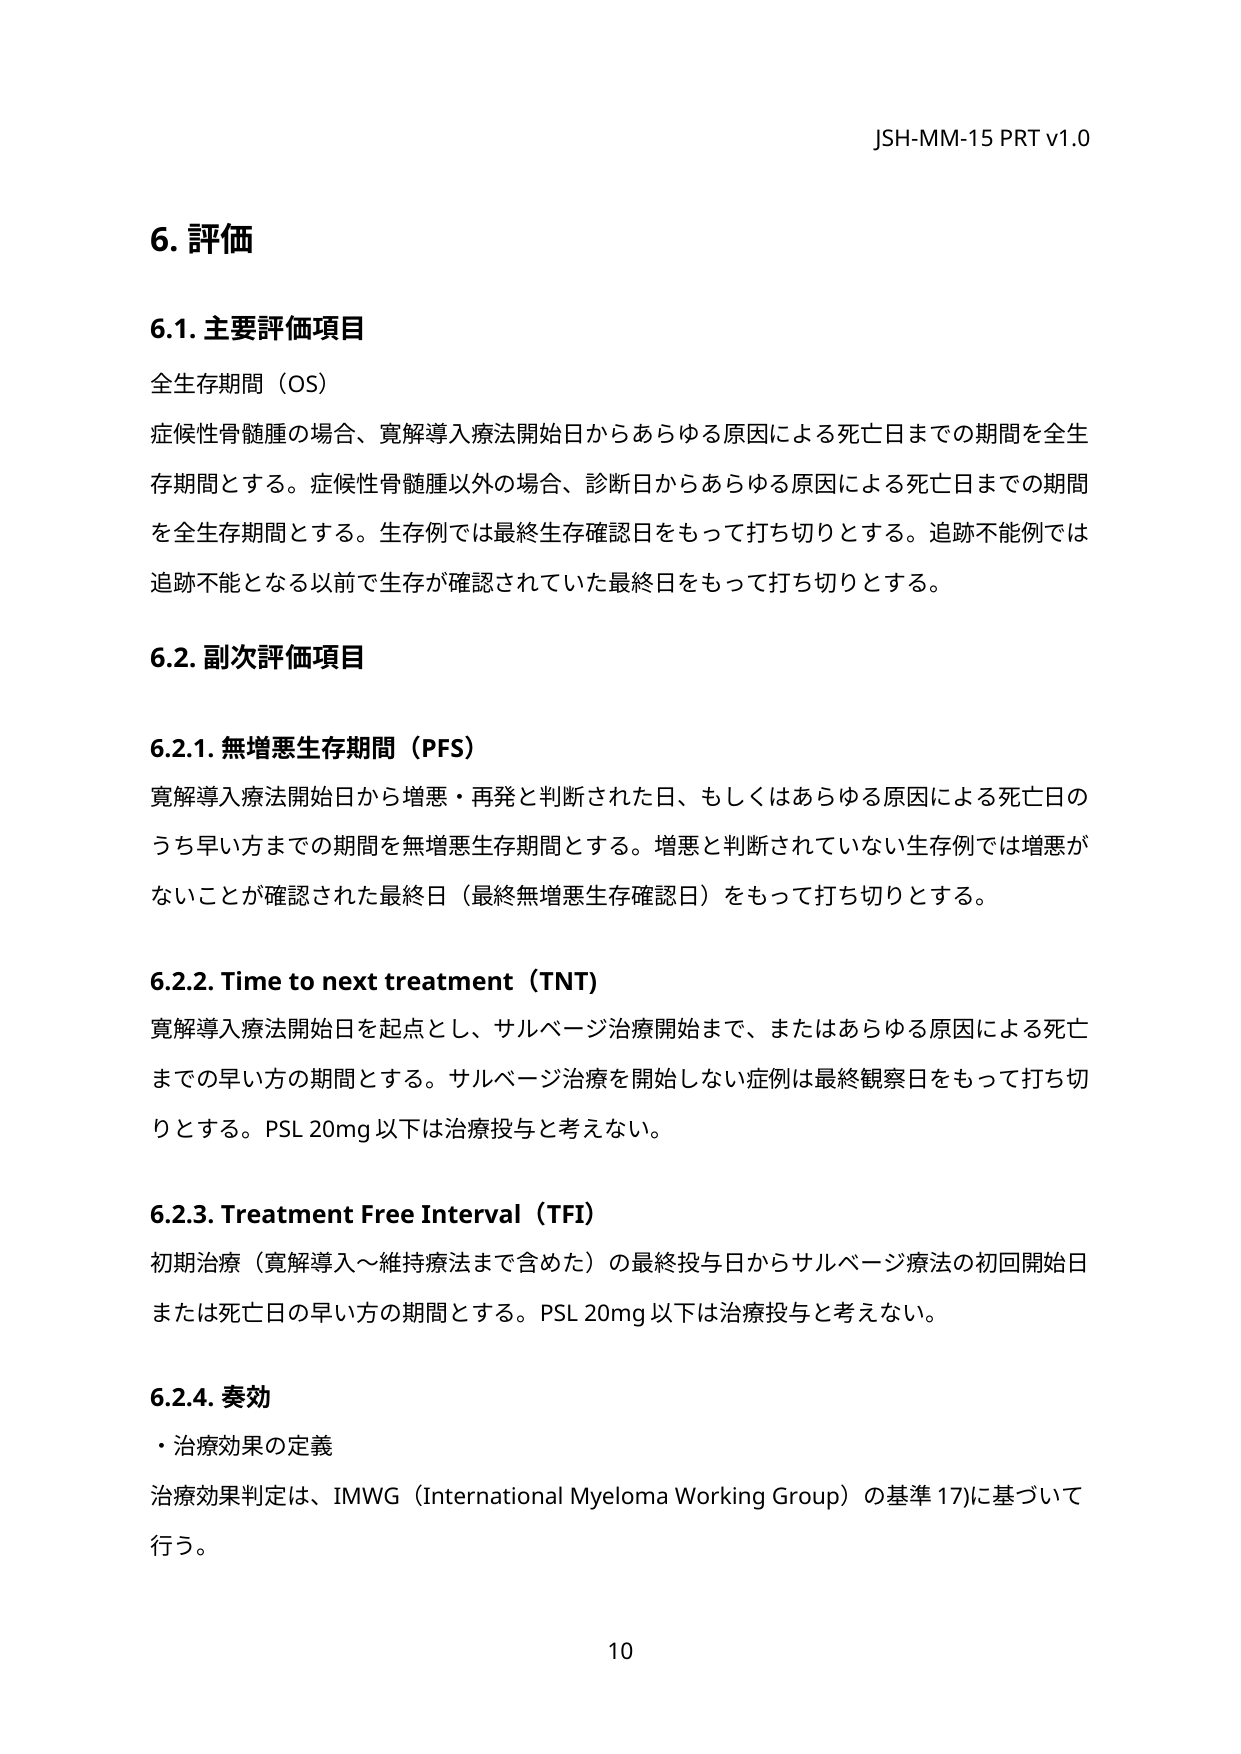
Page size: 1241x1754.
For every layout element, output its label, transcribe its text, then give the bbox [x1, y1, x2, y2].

text 寛解導入療法開始日を起点とし、サルベージ治療開始まで、またはあらゆる原因による死亡までの早い方の期間とする。サルベージ治療を開始しない症例は最終観察日をもって打ち切りとする。PSL 20mg以下は治療投与と考えない。 [150, 1011, 1090, 1144]
subtitle 6.2.4. 奏効 [150, 1378, 1090, 1414]
subtitle 6.1. 主要評価項目 [150, 307, 1090, 346]
subtitle 6.2.3. Treatment Free Interval（TFI） [150, 1194, 1090, 1231]
text ・治療効果の定義 [150, 1428, 1090, 1461]
text 全生存期間（OS） [150, 366, 1090, 399]
text 症候性骨髄腫の場合、寛解導入療法開始日からあらゆる原因による死亡日までの期間を全生存期間とする。症候性骨髄腫以外の場合、診断日からあらゆる原因による死亡日までの期間を全生存期間とする。生存例では最終生存確認日をもって打ち切りとする。追跡不能例では追跡不能となる以前で生存が確認されていた最終日をもって打ち切りとする。 [150, 416, 1090, 598]
subtitle 6.2. 副次評価項目 [150, 636, 1090, 675]
subtitle 6. 評価 [150, 213, 1090, 262]
subtitle 6.2.2. Time to next treatment（TNT) [150, 961, 1090, 997]
text 初期治療（寛解導入～維持療法まで含めた）の最終投与日からサルベージ療法の初回開始日または死亡日の早い方の期間とする。PSL 20mg以下は治療投与と考えない。 [150, 1244, 1090, 1328]
text 寛解導入療法開始日から増悪・再発と判断された日、もしくはあらゆる原因による死亡日のうち早い方までの期間を無増悪生存期間とする。増悪と判断されていない生存例では増悪がないことが確認された最終日（最終無増悪生存確認日）をもって打ち切りとする。 [150, 778, 1090, 911]
text 治療効果判定は、IMWG（International Myeloma Working Group）の基準17)に基づいて行う。 [150, 1478, 1090, 1561]
subtitle 6.2.1. 無増悪生存期間（PFS） [150, 728, 1090, 764]
